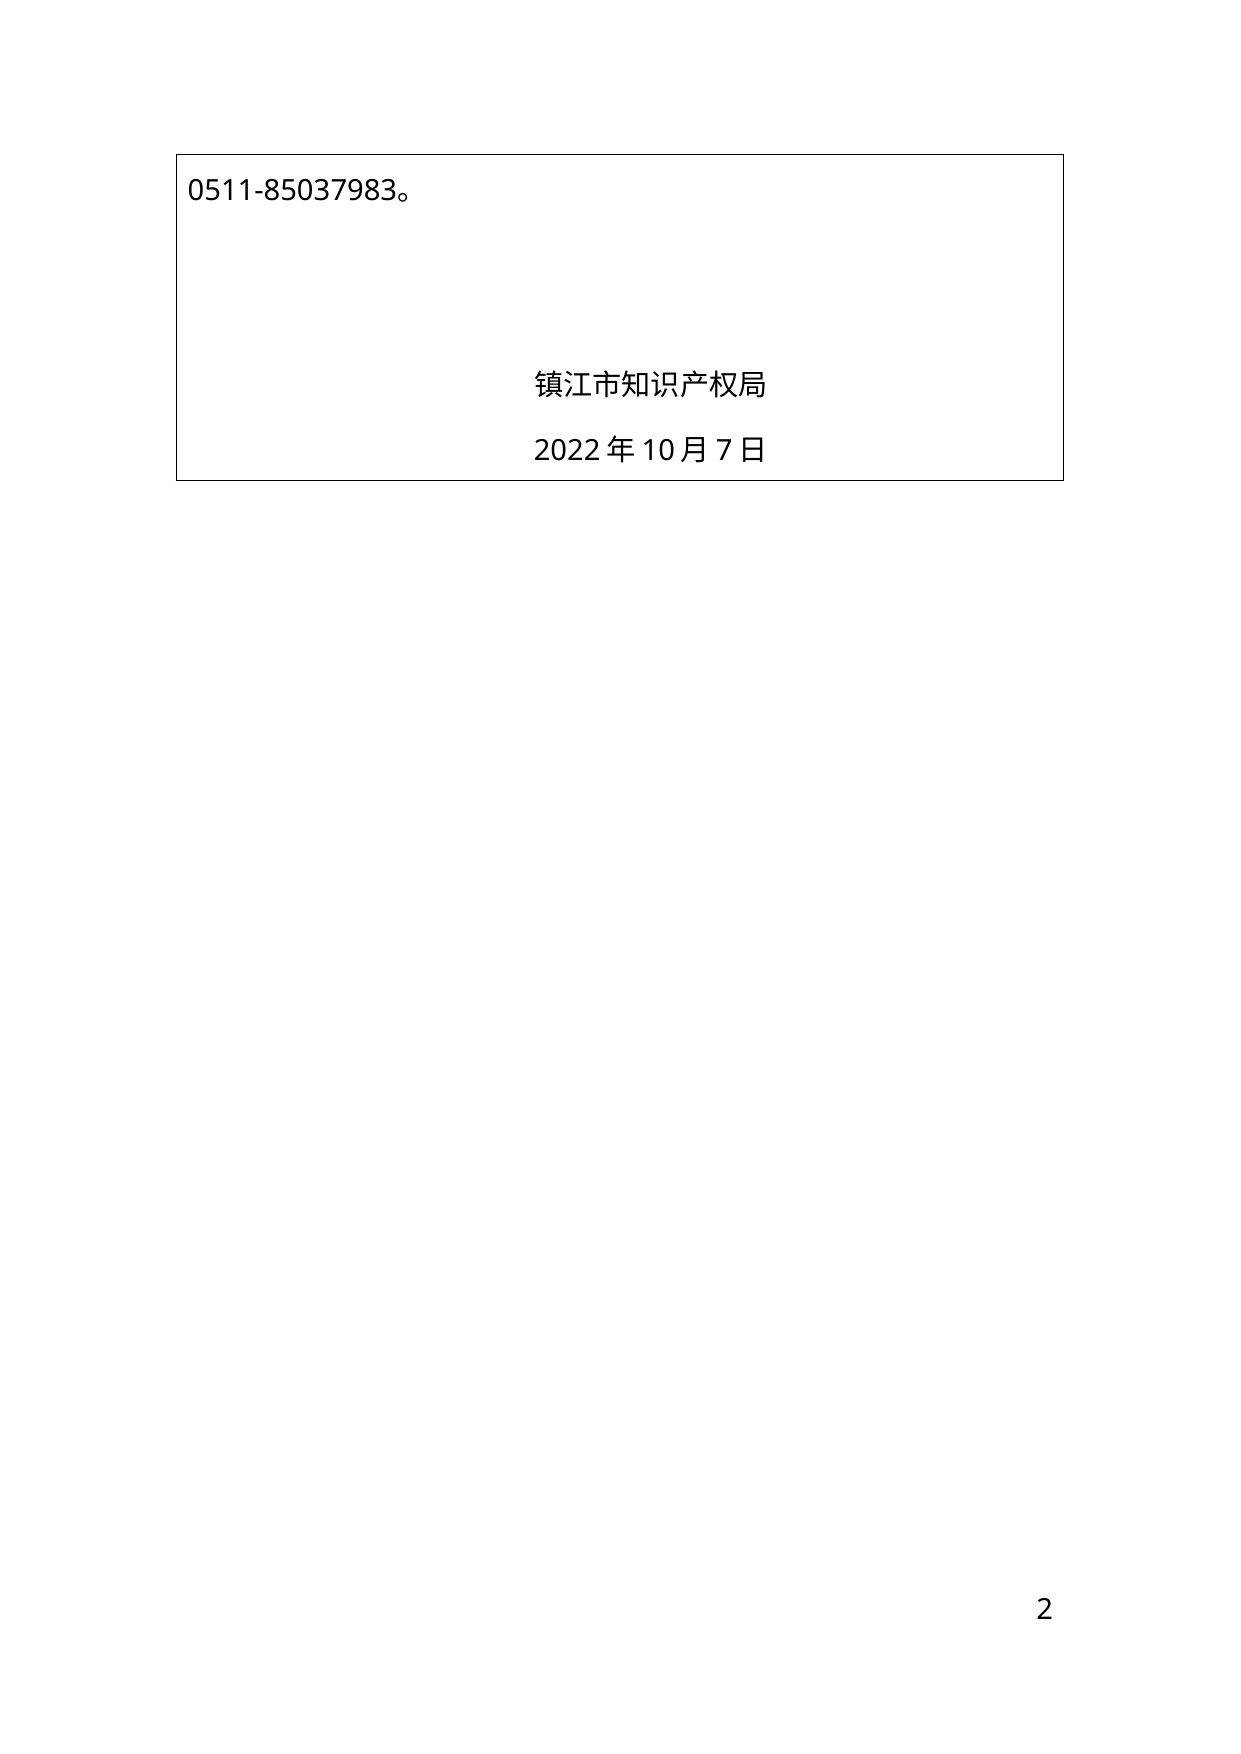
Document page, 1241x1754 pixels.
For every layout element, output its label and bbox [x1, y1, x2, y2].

table_cell [177, 155, 1063, 480]
